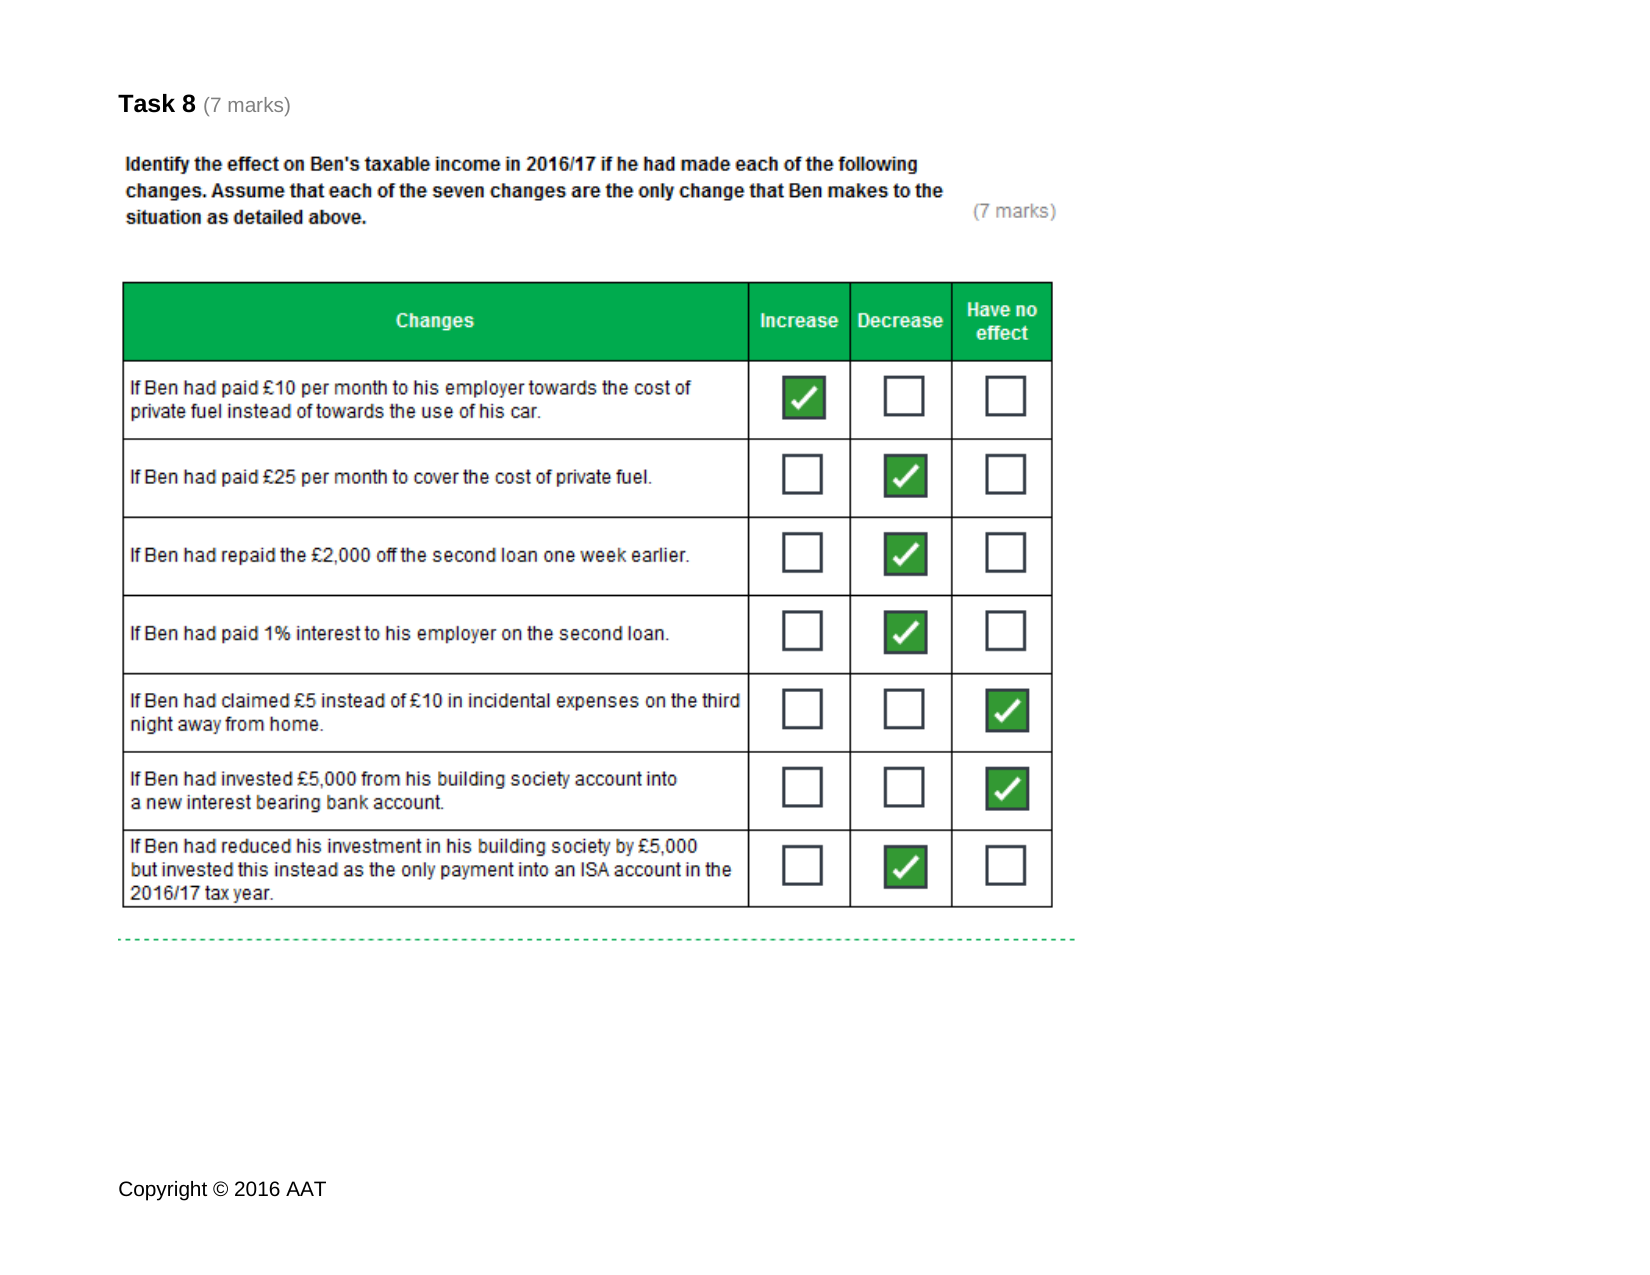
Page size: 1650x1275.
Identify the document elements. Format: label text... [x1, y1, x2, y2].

text Task 8 (7 marks) [118, 89, 1502, 117]
